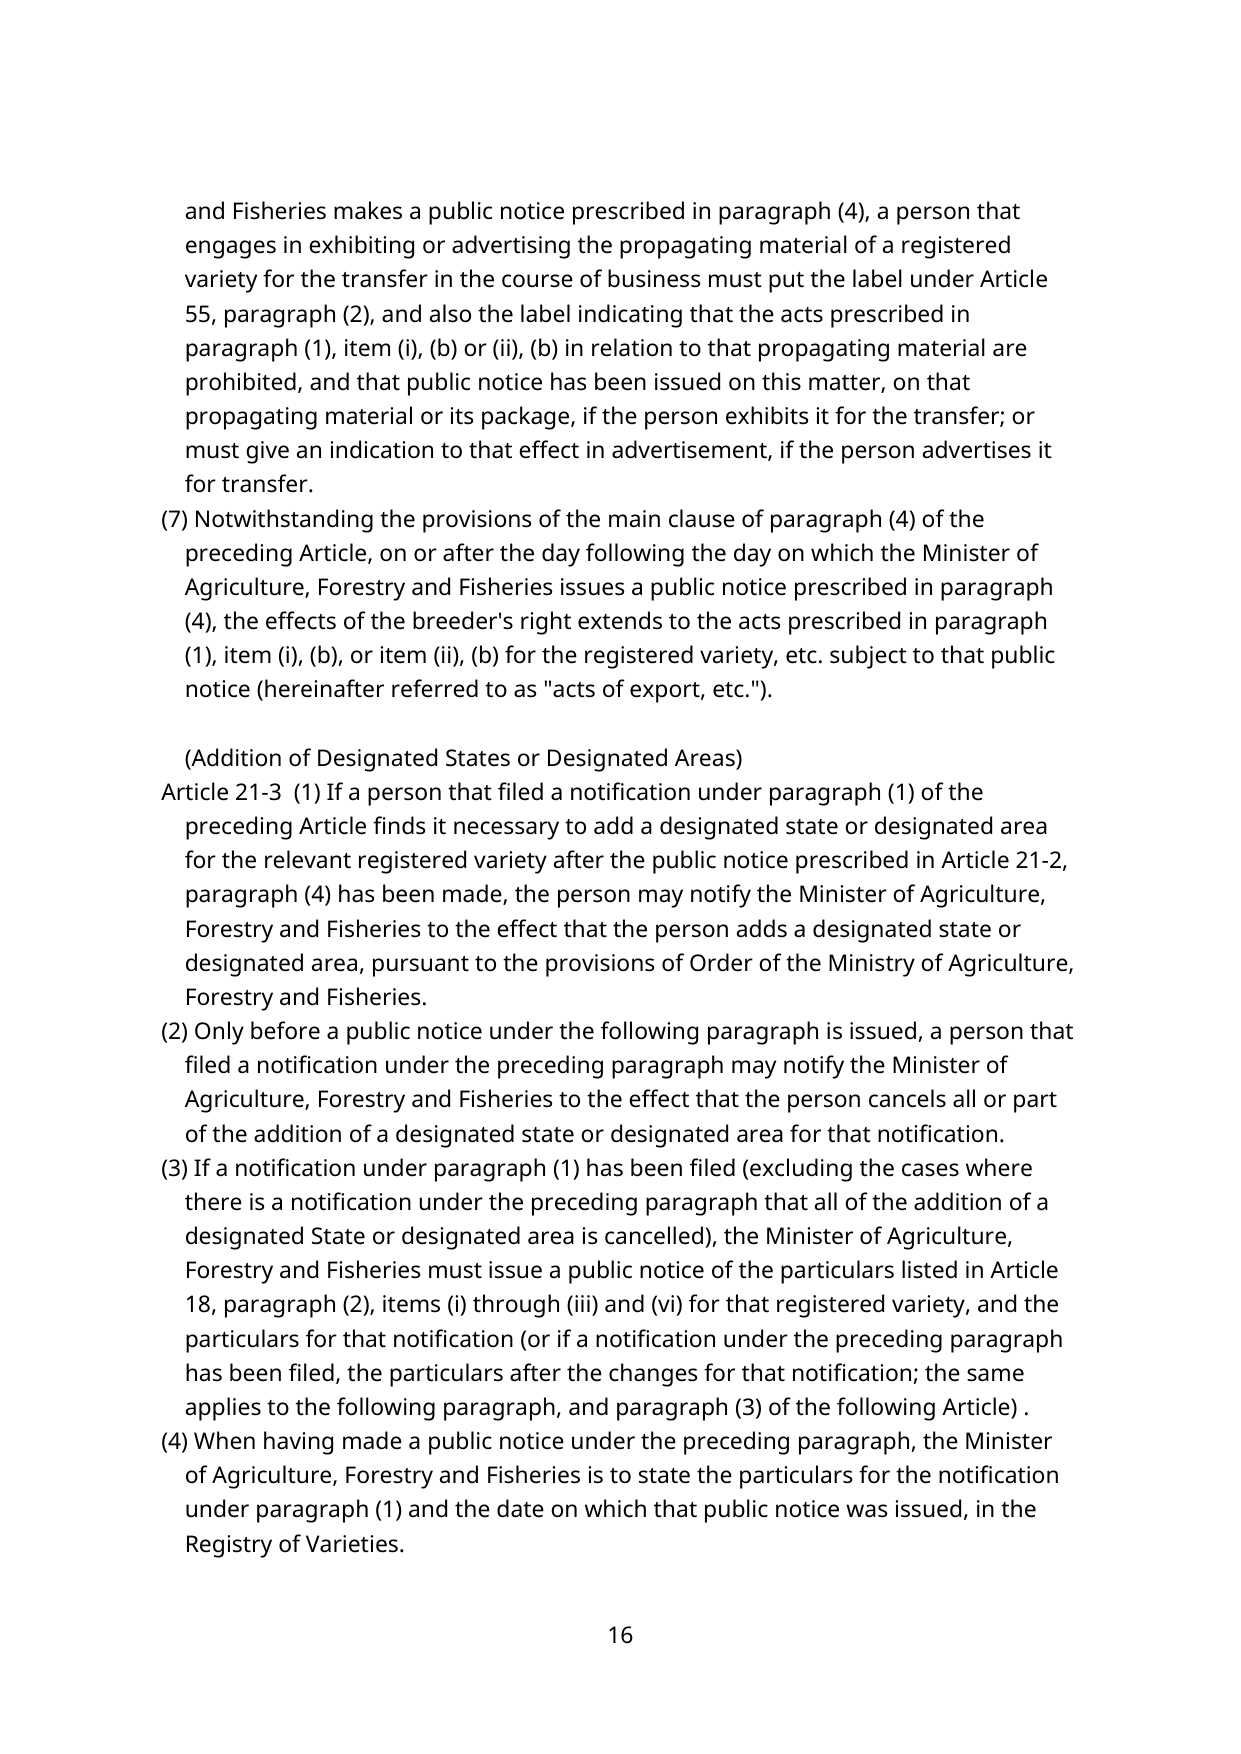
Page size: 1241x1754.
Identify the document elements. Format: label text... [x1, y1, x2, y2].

text (2) Only before a public notice under the following paragraph is issued, a person that filed a notification under the preceding paragraph may notify the Minister of Agriculture, Forestry and Fisheries to the effect that the person cancels all or part of the addition of a designated state or designated area for that notification. [161, 1014, 1079, 1150]
text (7) Notwithstanding the provisions of the main clause of paragraph (4) of the preceding Article, on or after the day following the day on which the Minister of Agriculture, Forestry and Fisheries issues a public notice prescribed in paragraph (4), the effects of the breeder's right extends to the acts prescribed in paragraph (1), item (i), (b), or item (ii), (b) for the registered variety, etc. subject to that public notice (hereinafter referred to as "acts of export, etc."). [161, 501, 1079, 706]
text (4) When having made a public notice under the preceding paragraph, the Minister of Agriculture, Forestry and Fisheries is to state the particulars for the notification under paragraph (1) and the date on which that public notice was issued, in the Registry of Varieties. [161, 1424, 1079, 1560]
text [161, 194, 1079, 501]
text (Addition of Designated States or Designated Areas) [184, 740, 1079, 774]
text Article 21-3 (1) If a person that filed a notification under paragraph (1) of the preceding Article finds it necessary to add a designated state or designated area for the relevant registered variety after the public notice prescribed in Article 21-2, paragraph (4) has been made, the person may notify the Minister of Agriculture, Forestry and Fisheries to the effect that the person adds a designated state or designated area, pursuant to the provisions of Order of the Ministry of Agriculture, Forestry and Fisheries. [161, 774, 1079, 1014]
text (3) If a notification under paragraph (1) has been filed (excluding the cases where there is a notification under the preceding paragraph that all of the addition of a designated State or designated area is cancelled), the Minister of Agriculture, Forestry and Fisheries must issue a public notice of the particulars listed in Article 18, paragraph (2), items (i) through (iii) and (vi) for that registered variety, and the particulars for that notification (or if a notification under the preceding paragraph has been filed, the particulars after the changes for that notification; the same applies to the following paragraph, and paragraph (3) of the following Article) . [161, 1150, 1079, 1424]
